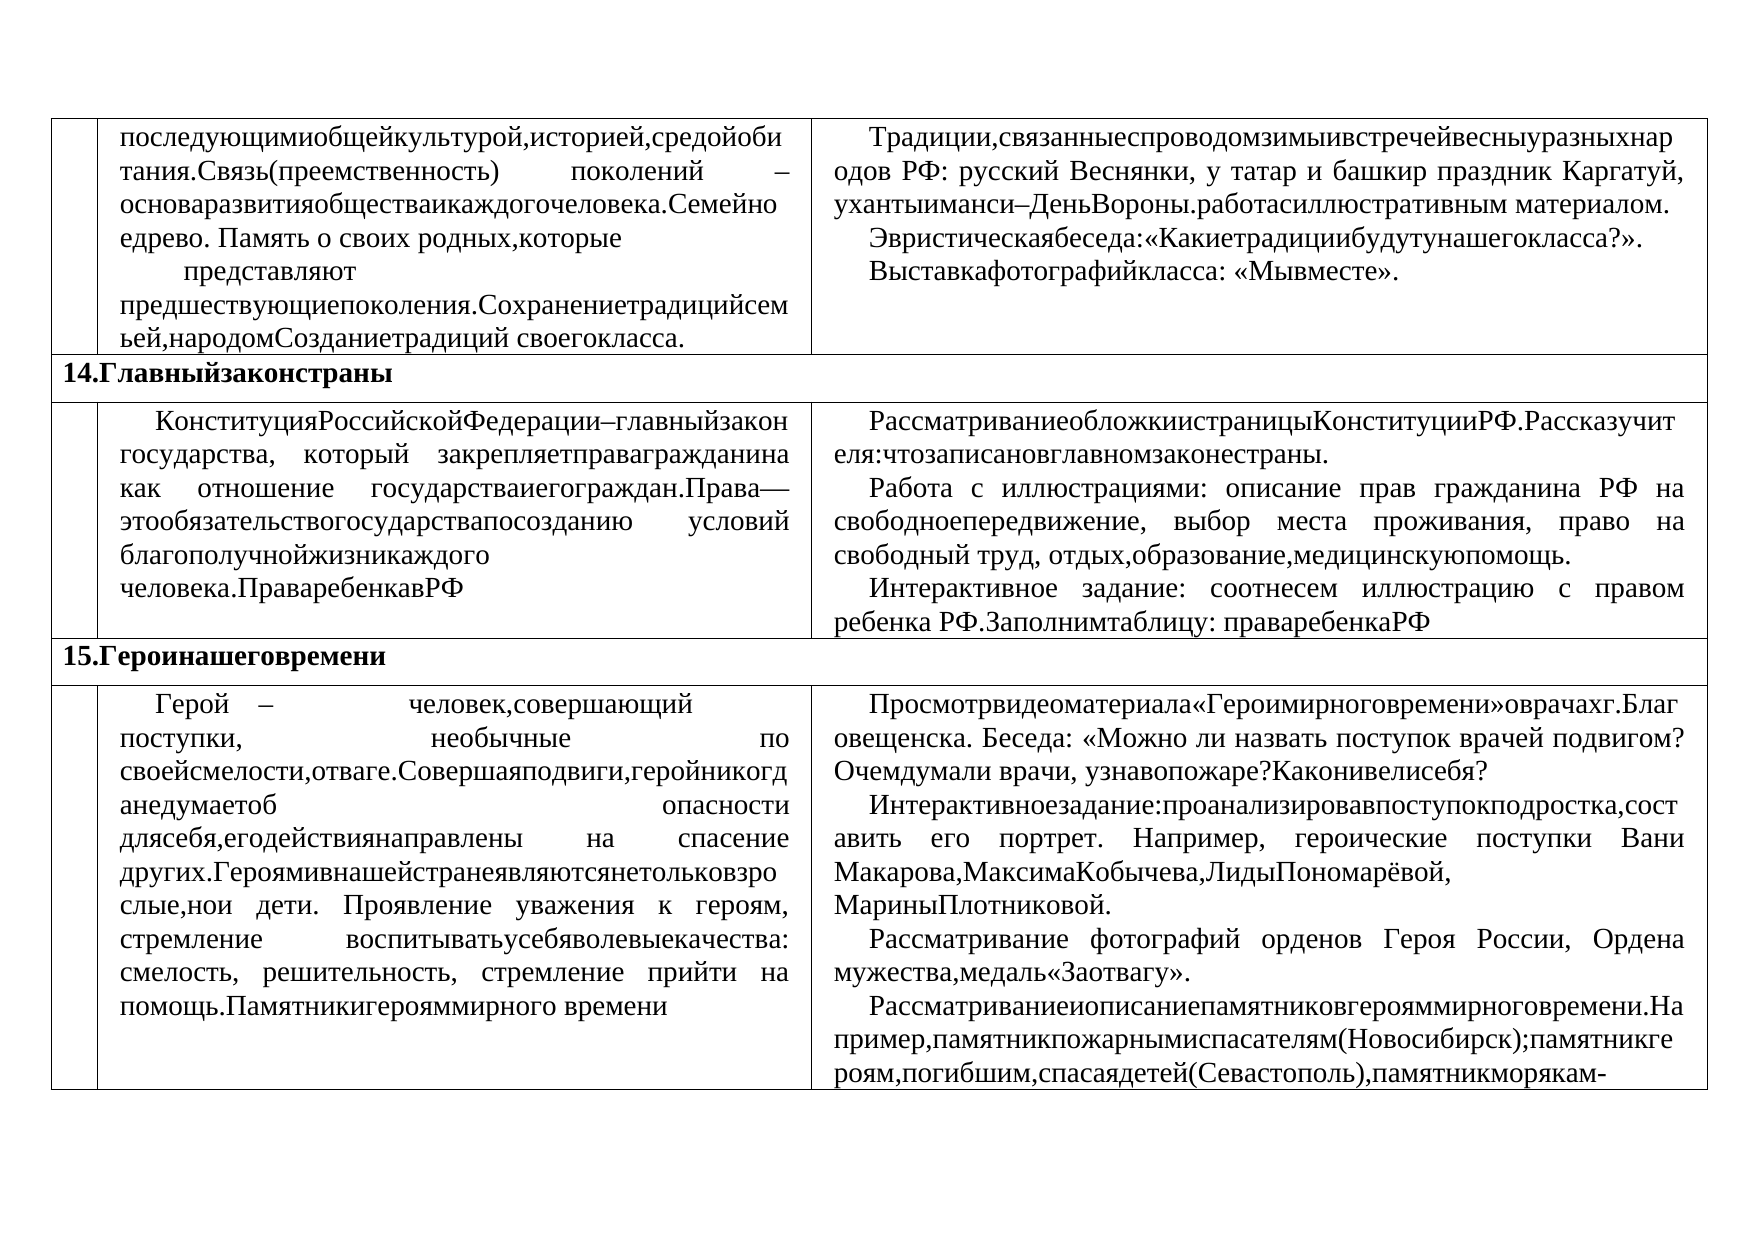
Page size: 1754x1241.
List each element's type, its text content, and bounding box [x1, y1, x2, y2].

table_cell 14.Главныйзаконстраны [52, 355, 1707, 402]
table_cell 15.Героинашеговремени [52, 639, 1707, 685]
table_cell РассматриваниеобложкиистраницыКонституцииРФ.Рассказучителя:чтозаписановглавномзаконестраны. Работа с иллюстрациями: описание прав гражданина РФ на свободноепередвижение, выбор места проживания, право на свободный труд, отдых,образование,медицинскуюпомощь. Интерактивное задание: соотнесем иллюстрацию с правом ребенка РФ.Заполнимтаблицу: праваребенкаРФ [812, 403, 1707, 637]
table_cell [812, 119, 1707, 354]
table_cell [52, 686, 97, 1089]
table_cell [812, 686, 1707, 1089]
table_cell [52, 119, 97, 354]
table_cell КонституцияРоссийскойФедерации–главныйзакон государства, который закрепляетправагражданина как отношение государстваиегограждан.Права—этообязательствогосударствапосозданию условий благополучнойжизникаждого человека.ПраваребенкавРФ [98, 403, 811, 637]
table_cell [98, 686, 811, 1089]
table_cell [98, 119, 811, 354]
table_cell [52, 403, 97, 637]
